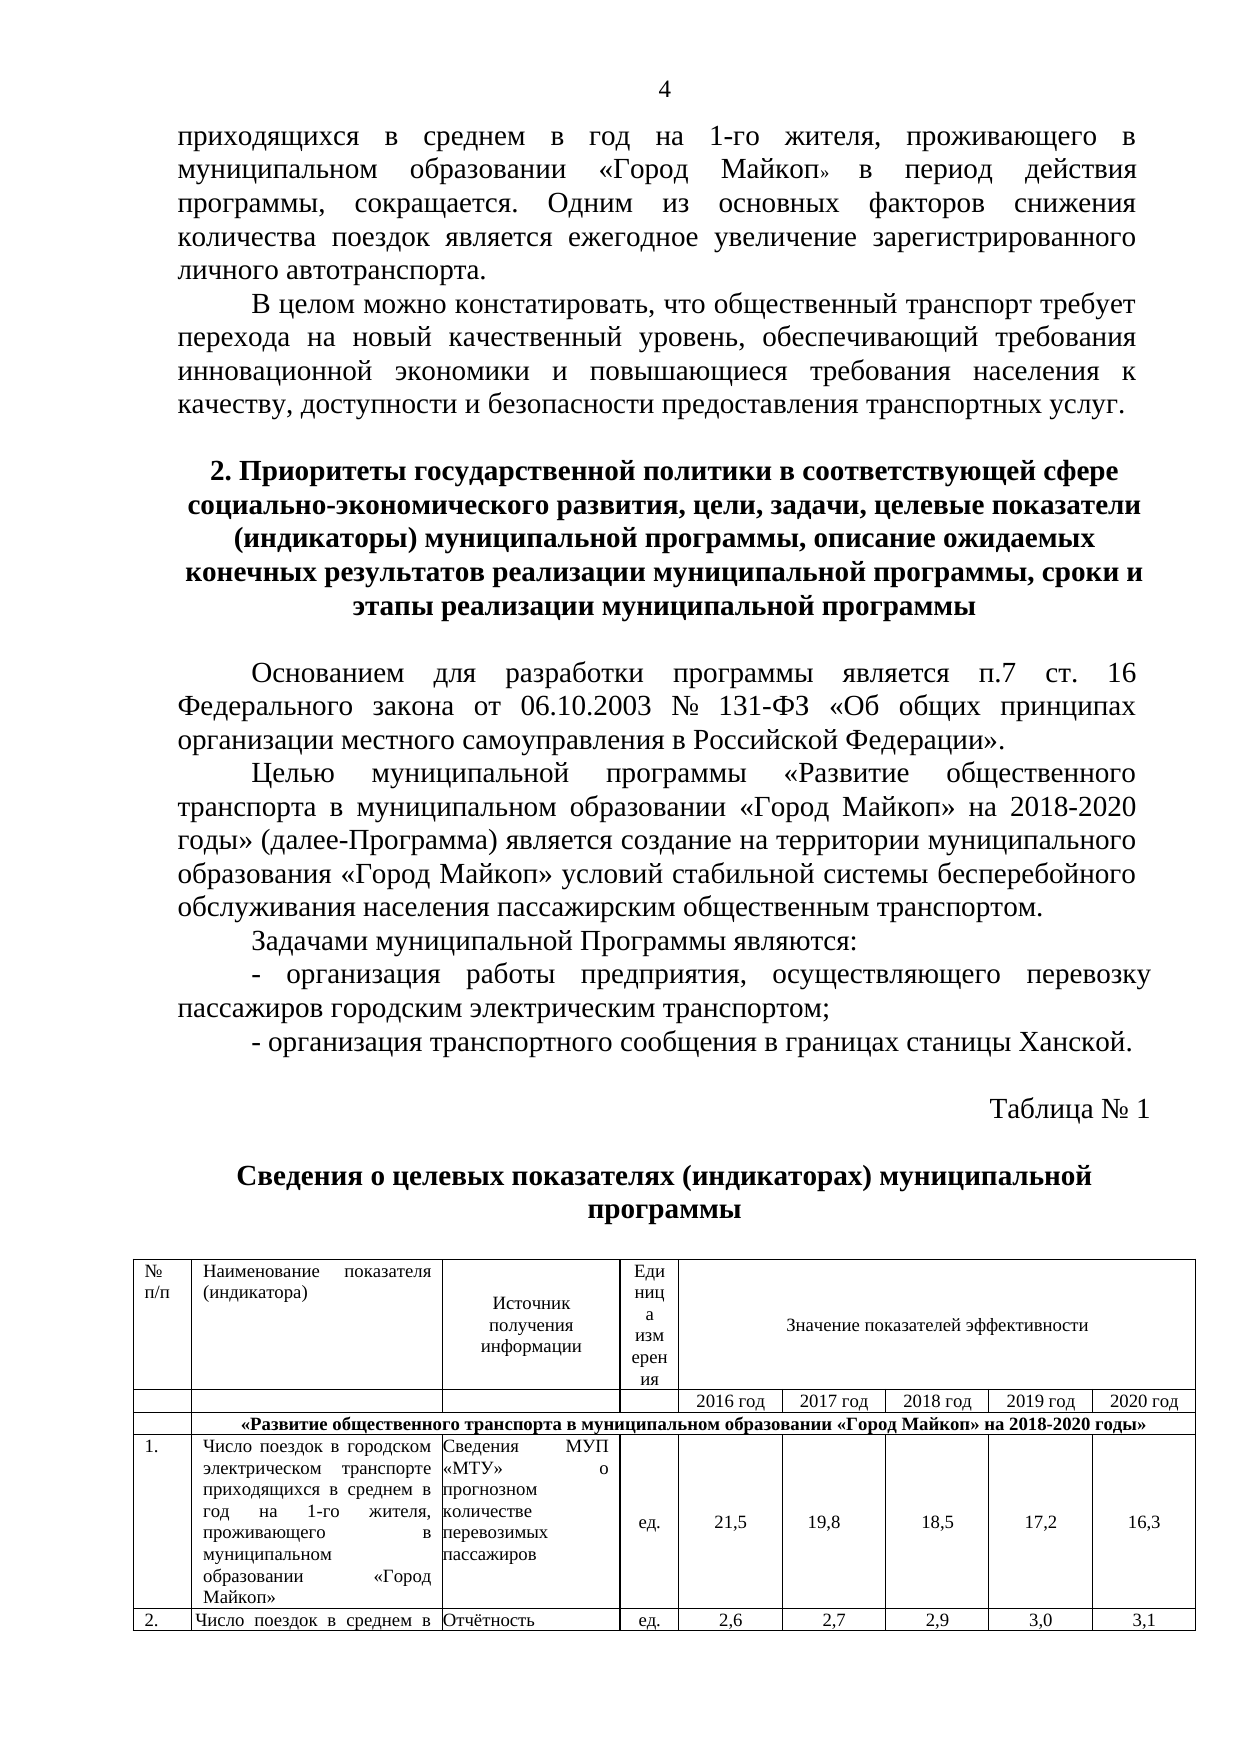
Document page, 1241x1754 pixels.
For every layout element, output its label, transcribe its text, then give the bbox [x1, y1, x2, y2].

table_cell 2,7 [783, 1609, 885, 1630]
table_cell 2016 год [679, 1390, 782, 1412]
table_cell 21,5 [679, 1435, 782, 1608]
table_header Наименование показателя (индикатора) [192, 1260, 442, 1389]
table_cell Сведения МУП «МТУ» о прогнозном количестве перевозимых пассажиров [443, 1435, 619, 1608]
table_cell ед. [621, 1609, 678, 1630]
text - организация работы предприятия, осуществляющего перевозку пассажиров городским электрическим транспортом; [177, 957, 1152, 1024]
table_cell [134, 1390, 191, 1412]
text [177, 118, 1137, 286]
text Целью муниципальной программы «Развитие общественного транспорта в муниципальном образовании «Город Майкоп» на 2018-2020 годы» (далее-Программа) является создание на территории муниципального образования «Город Майкоп» условий стабильной системы бесперебойного обслуживания населения пассажирским общественным транспортом. [177, 755, 1137, 923]
table_cell 2020 год [1093, 1390, 1195, 1412]
table_cell 2017 год [783, 1390, 885, 1412]
text 2. Приоритеты государственной политики в соответствующей сфере социально-экономического развития, цели, задачи, целевые показатели (индикаторы) муниципальной программы, описание ожидаемых конечных результатов реализации муниципальной программы, сроки и этапы реализации муниципальной программы [177, 453, 1152, 621]
table_cell ед. [621, 1435, 678, 1608]
text Таблица № 1 [177, 1091, 1152, 1124]
table_header № п/п [134, 1260, 191, 1389]
text В целом можно констатировать, что общественный транспорт требует перехода на новый качественный уровень, обеспечивающий требования инновационной экономики и повышающиеся требования населения к качеству, доступности и безопасности предоставления транспортных услуг. [177, 286, 1137, 420]
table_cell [192, 1609, 442, 1630]
table_cell 2018 год [886, 1390, 988, 1412]
table_header Единица измерения [621, 1260, 678, 1389]
table_cell 19,8 [783, 1435, 885, 1608]
table_cell «Развитие общественного транспорта в муниципальном образовании «Город Майкоп» на 2018-2020 годы» [192, 1413, 1195, 1434]
table_cell 3,1 [1093, 1609, 1195, 1630]
table_cell 2019 год [989, 1390, 1092, 1412]
table_cell 1. [134, 1435, 191, 1608]
table_cell [621, 1390, 678, 1412]
table_cell 16,3 [1093, 1435, 1195, 1608]
table_cell [134, 1413, 191, 1434]
table_cell Число поездок в городском электрическом транспорте приходящихся в среднем в год на 1-го жителя, проживающего в муниципальном образовании «Город Майкоп» [192, 1435, 442, 1608]
table_cell 17,2 [989, 1435, 1092, 1608]
table_cell 2,9 [886, 1609, 988, 1630]
table_cell 2,6 [679, 1609, 782, 1630]
text Основанием для разработки программы является п.7 ст. 16 Федерального закона от 06.10.2003 № 131-ФЗ «Об общих принципах организации местного самоуправления в Российской Федерации». [177, 655, 1137, 755]
table_cell 3,0 [989, 1609, 1092, 1630]
table_header Значение показателей эффективности [679, 1260, 1195, 1389]
table_cell [443, 1390, 619, 1412]
table_header Источник получения информации [443, 1260, 619, 1389]
table_cell 18,5 [886, 1435, 988, 1608]
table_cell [443, 1609, 619, 1630]
text - организация транспортного сообщения в границах станицы Ханской. [177, 1024, 1152, 1057]
table_cell 2. [134, 1609, 191, 1630]
text Задачами муниципальной Программы являются: [177, 923, 1137, 957]
table_cell [192, 1390, 442, 1412]
text Сведения о целевых показателях (индикаторах) муниципальной программы [177, 1158, 1152, 1225]
